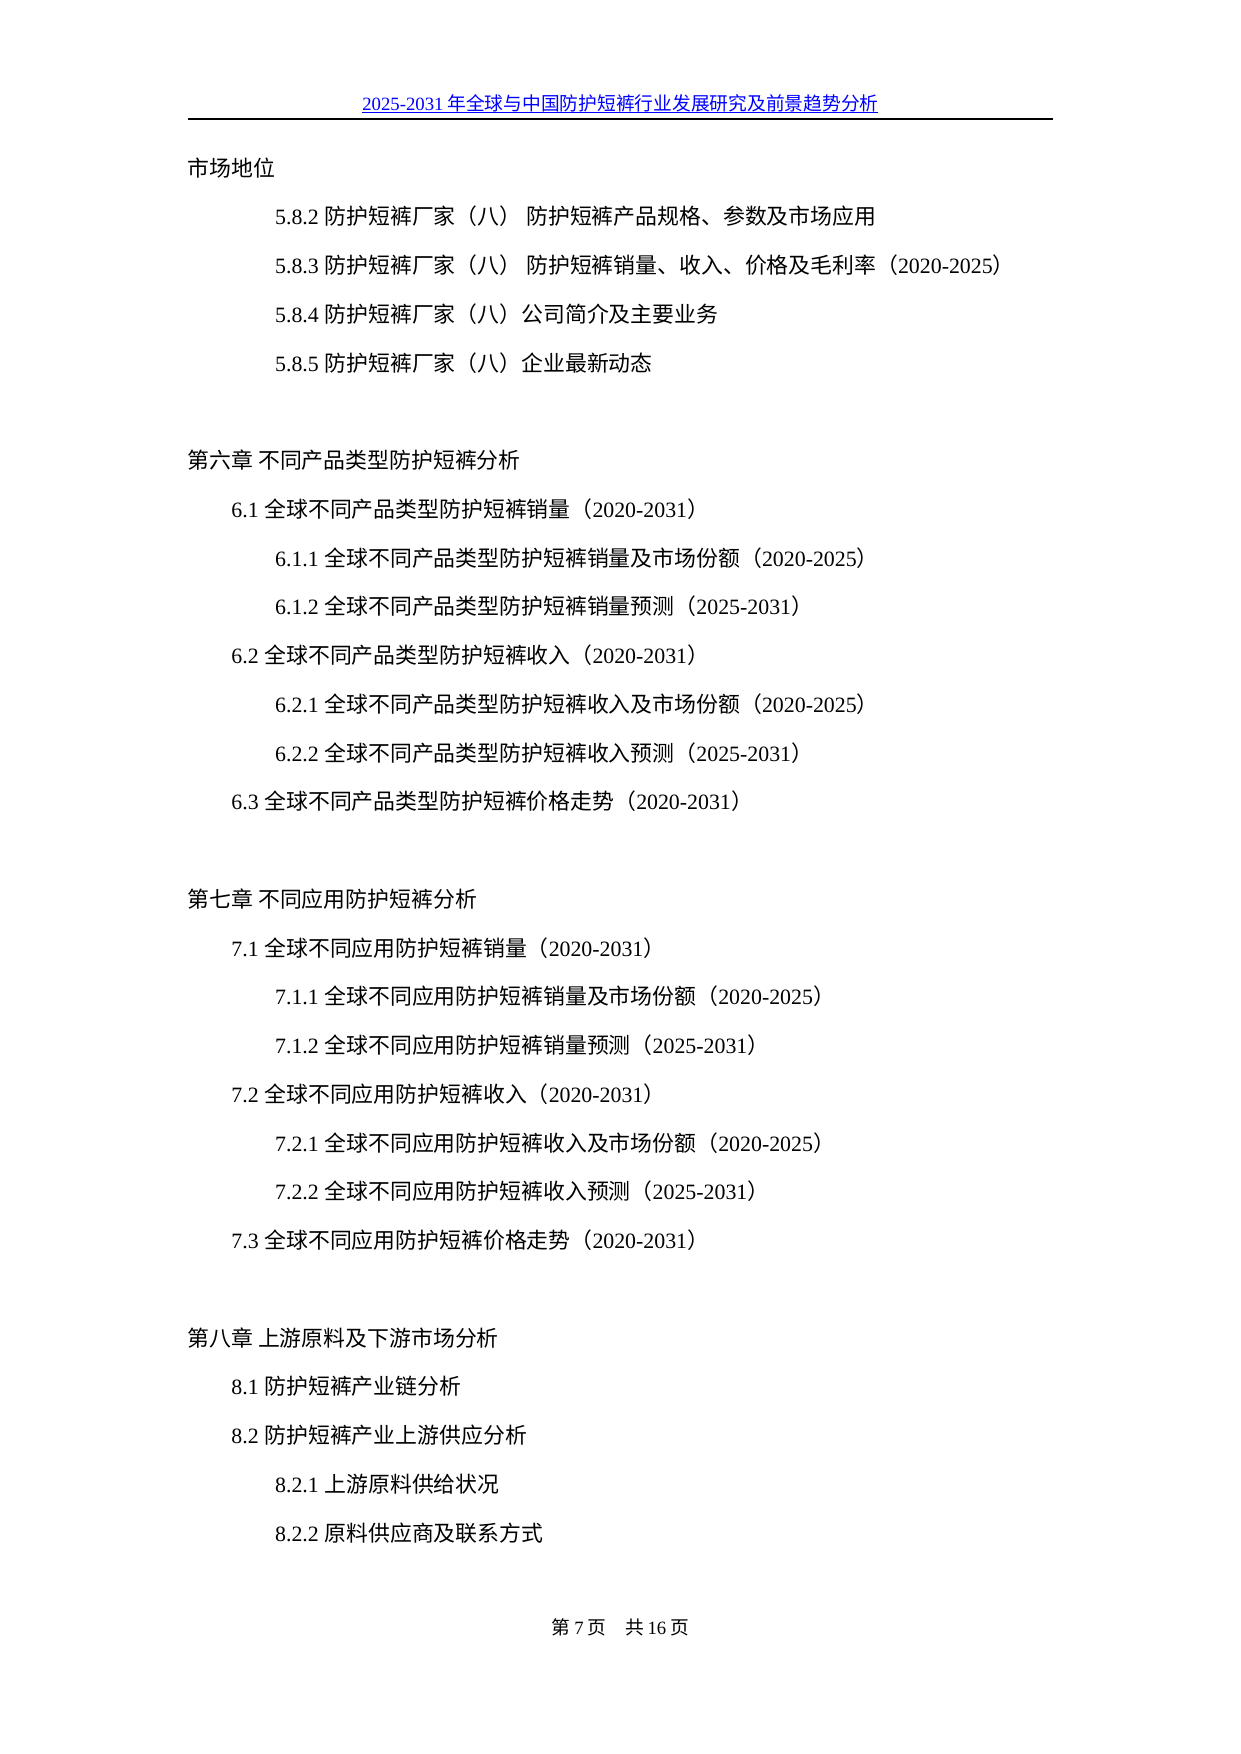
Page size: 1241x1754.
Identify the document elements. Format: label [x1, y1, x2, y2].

text [187, 150, 1053, 1548]
